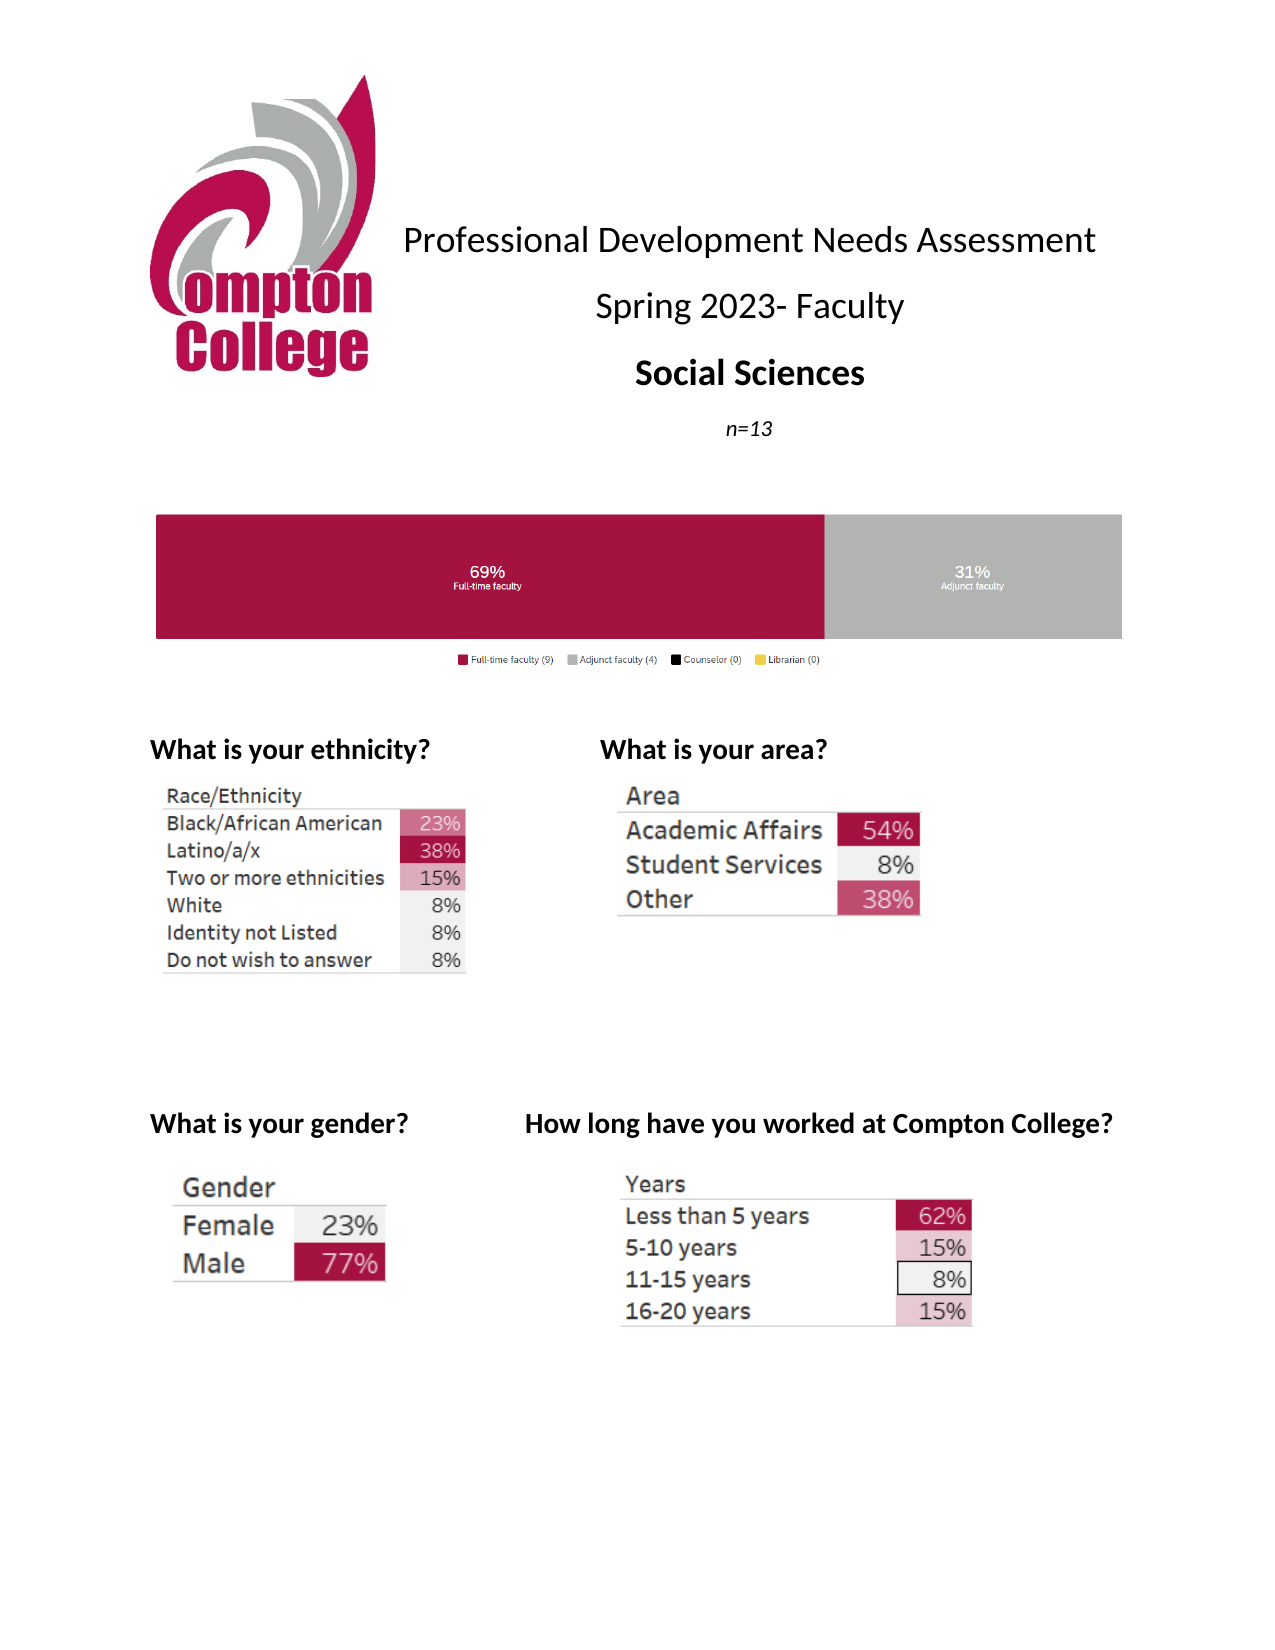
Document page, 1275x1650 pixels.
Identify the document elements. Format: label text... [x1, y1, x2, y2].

text Spring 2023- Faculty [375, 282, 1125, 328]
text n=13 [375, 414, 1125, 443]
picture [162, 780, 471, 978]
text Social Sciences [375, 348, 1125, 394]
picture [620, 1179, 977, 1332]
picture [171, 1179, 393, 1287]
picture [150, 75, 376, 377]
picture [153, 511, 1125, 669]
text What is your gender? How long have you worked at Compton College? [150, 1105, 1125, 1179]
text Professional Development Needs Assessment [375, 216, 1125, 262]
picture [612, 780, 927, 922]
text What is your ethnicity? What is your area? [150, 731, 1125, 767]
